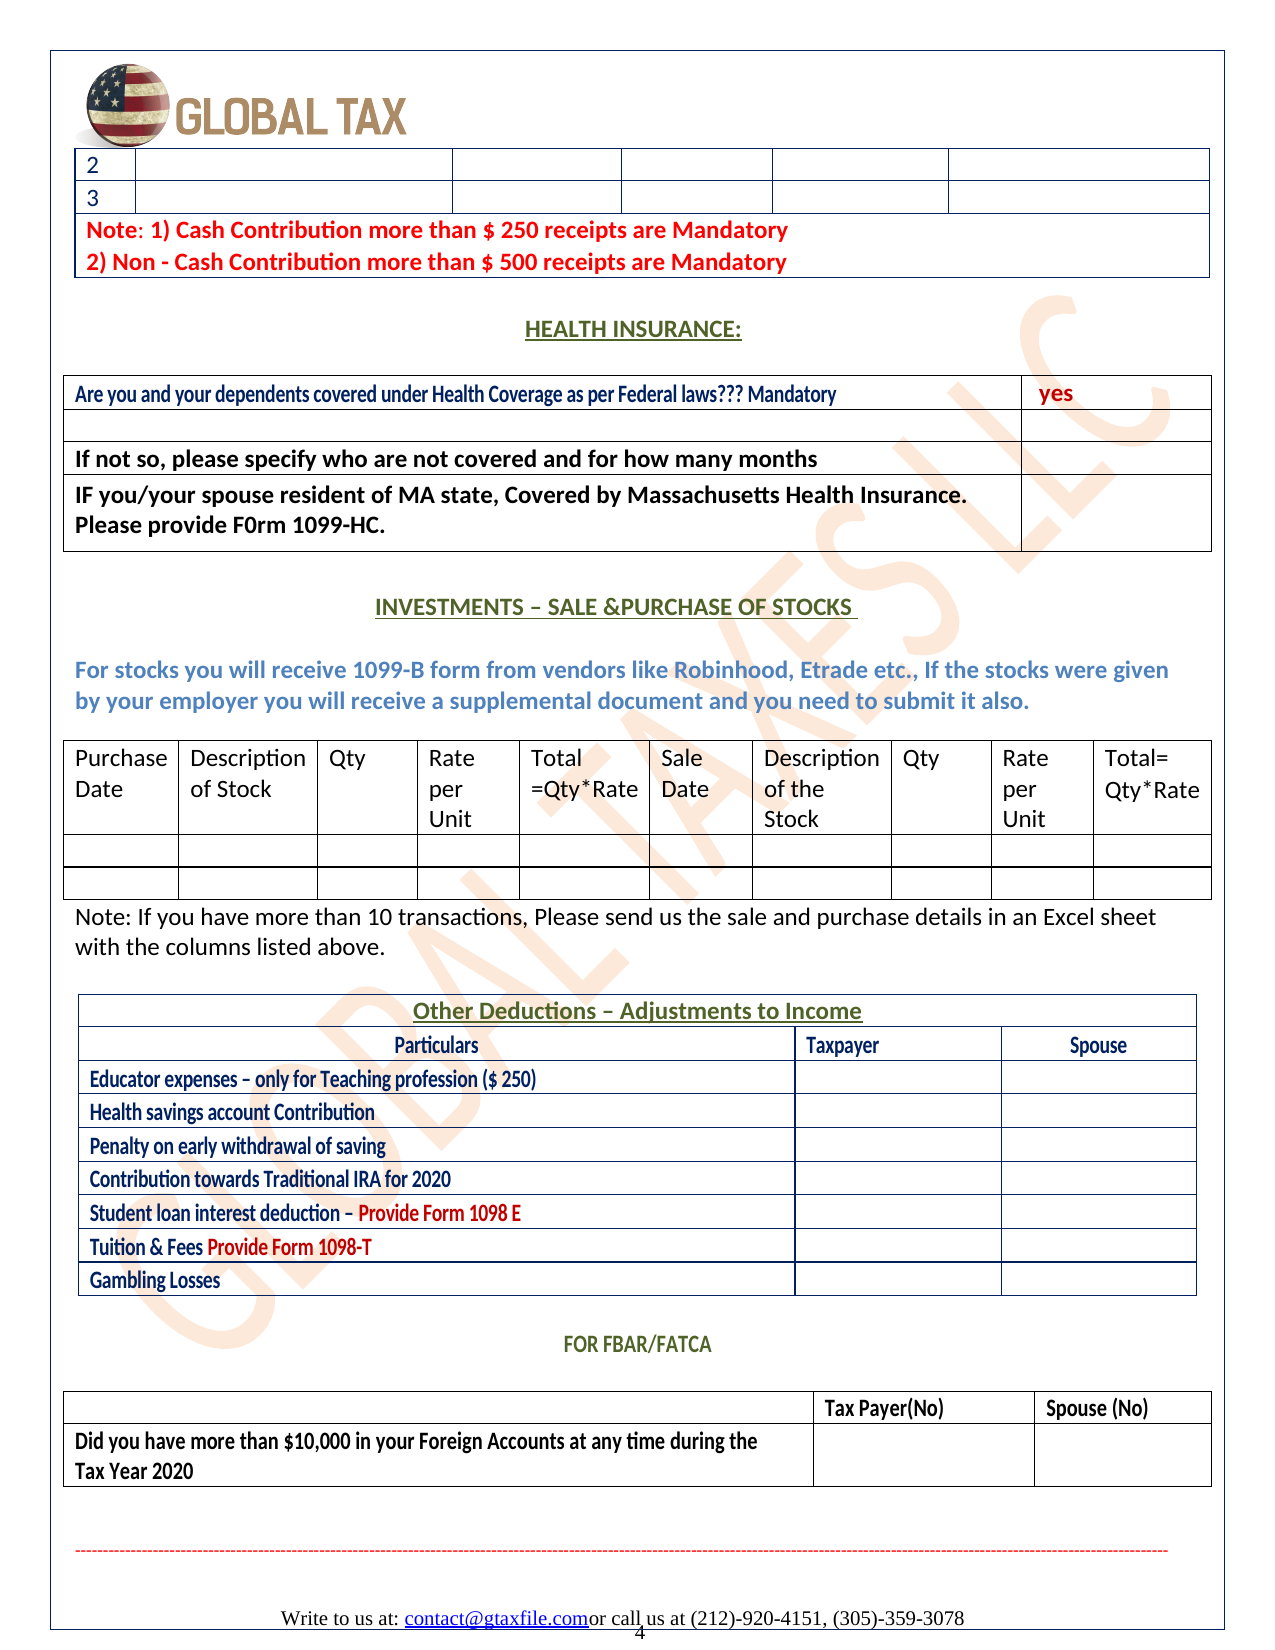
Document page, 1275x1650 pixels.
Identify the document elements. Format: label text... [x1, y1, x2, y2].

table_cell Student loan interest deduction – Provide Form 1098 E [79, 1195, 794, 1228]
table_header Sale Date [650, 741, 752, 834]
table_cell [136, 149, 452, 180]
table_cell [773, 181, 948, 213]
table_cell [520, 835, 649, 866]
text INVESTMENTS – SALE &PURCHASE OF STOCKS [300, 591, 1200, 622]
table_cell [892, 835, 991, 866]
table_cell [796, 1195, 1001, 1228]
table_cell [1002, 1128, 1196, 1161]
table_cell [796, 1094, 1001, 1127]
table_cell [622, 181, 772, 213]
table_header Description of Stock [179, 741, 317, 834]
table_cell [1002, 1263, 1196, 1295]
table_cell [814, 1424, 1034, 1486]
table_cell [892, 868, 991, 899]
table_cell [179, 868, 317, 899]
table_cell Tuition & Fees Provide Form 1098-T [79, 1229, 794, 1261]
table_header Spouse (No) [1035, 1392, 1211, 1423]
table_cell [136, 181, 452, 213]
text FOR FBAR/FATCA [75, 1328, 1200, 1359]
table_cell Taxpayer [796, 1027, 1001, 1059]
table_cell [773, 149, 948, 180]
table_header yes [1022, 376, 1211, 408]
table_cell [318, 835, 417, 866]
table_cell Spouse [1002, 1027, 1196, 1059]
text HEALTH INSURANCE: [450, 313, 1200, 343]
table_cell [622, 149, 772, 180]
table_cell 2 [76, 149, 135, 180]
table_cell [1002, 1094, 1196, 1127]
table_cell [1002, 1195, 1196, 1228]
table_cell [796, 1061, 1001, 1093]
table_cell [753, 868, 891, 899]
table_cell [1022, 475, 1211, 551]
table_cell [796, 1229, 1001, 1261]
table_cell Penalty on early withdrawal of saving [79, 1128, 794, 1161]
table_cell [796, 1162, 1001, 1194]
table_cell [1094, 835, 1211, 866]
table_cell [1022, 410, 1211, 441]
table_cell IF you/your spouse resident of MA state, Covered by Massachusetts Health Insurance. Please provide F0rm 1099-HC. [64, 475, 1021, 551]
table_cell Did you have more than $10,000 in your Foreign Accounts at any time during the Tax Year 2020 [64, 1424, 813, 1486]
table_cell [1002, 1229, 1196, 1261]
table_cell [418, 868, 519, 899]
table_header Qty [318, 741, 417, 834]
table_cell [753, 835, 891, 866]
table_header Other Deductions – Adjustments to Income [79, 995, 1196, 1026]
text For stocks you will receive 1099-B form from vendors like Robinhood, Etrade etc., If the stocks were given by your employer you will receive a supplemental document and you need to submit it also. [75, 654, 1200, 715]
table_header Description of the Stock [753, 741, 891, 834]
table_cell [418, 835, 519, 866]
table_cell Particulars [79, 1027, 794, 1059]
table_cell [796, 1128, 1001, 1161]
table_cell [650, 868, 752, 899]
table_header Rate per Unit [418, 741, 519, 834]
table_cell [64, 835, 178, 866]
table_header Purchase Date [64, 741, 178, 834]
table_header Tax Payer(No) [814, 1392, 1034, 1423]
picture [75, 63, 407, 148]
table_header [64, 1392, 813, 1423]
table_header Are you and your dependents covered under Health Coverage as per Federal laws??? Mandatory [64, 376, 1021, 408]
table_cell [1035, 1424, 1211, 1486]
table_cell [64, 868, 178, 899]
table_cell [1002, 1061, 1196, 1093]
text Note: If you have more than 10 transactions, Please send us the sale and purchase details in an Excel sheet with the columns listed above. [75, 901, 1200, 962]
table_cell [179, 835, 317, 866]
table_header Total= Qty*Rate [1094, 741, 1211, 834]
table_cell Health savings account Contribution [79, 1094, 794, 1127]
table_cell [949, 181, 1209, 213]
table_cell Educator expenses – only for Teaching profession ($ 250) [79, 1061, 794, 1093]
table_header Total =Qty*Rate [520, 741, 649, 834]
table_cell 3 [76, 181, 135, 213]
table_cell Contribution towards Traditional IRA for 2020 [79, 1162, 794, 1194]
table_cell [650, 835, 752, 866]
table_cell [453, 181, 621, 213]
table_cell If not so, please specify who are not covered and for how many months [64, 442, 1021, 473]
table_cell [1094, 868, 1211, 899]
table_cell [949, 149, 1209, 180]
table_cell [318, 868, 417, 899]
table_cell [1022, 442, 1211, 473]
table_cell [796, 1263, 1001, 1295]
table_cell Gambling Losses [79, 1263, 794, 1295]
table_header Qty [892, 741, 991, 834]
table_cell [1002, 1162, 1196, 1194]
table_cell [992, 835, 1093, 866]
table_cell [992, 868, 1093, 899]
table_header Rate per Unit [992, 741, 1093, 834]
table_cell [64, 410, 1021, 441]
table_cell [453, 149, 621, 180]
table_cell Note: 1) Cash Contribution more than $ 250 receipts are Mandatory 2) Non - Cash Contribution more than $ 500 receipts are Mandatory [76, 214, 1209, 277]
table_cell [520, 868, 649, 899]
